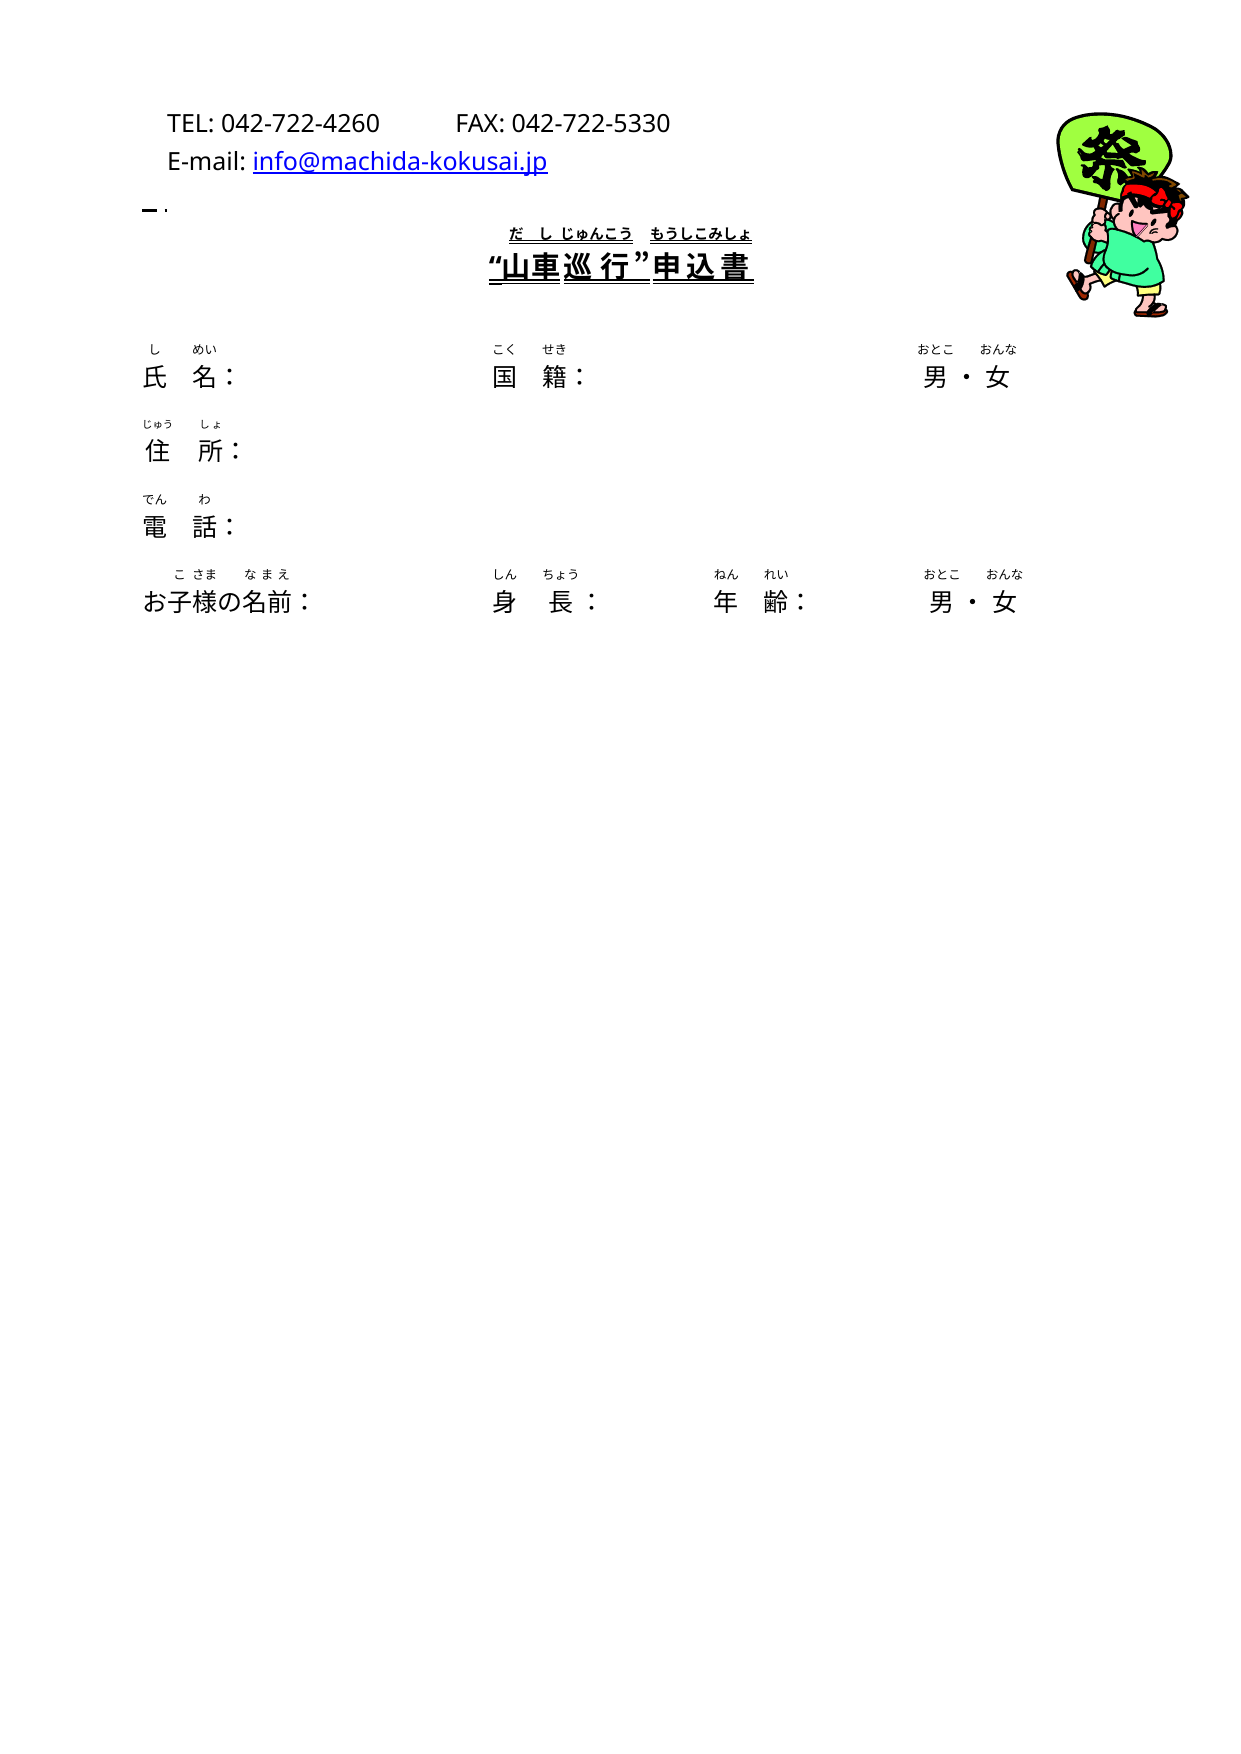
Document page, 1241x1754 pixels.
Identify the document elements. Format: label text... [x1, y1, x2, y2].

text TEL: 042-722-4260 FAX: 042-722-5330 [142, 104, 1098, 142]
text “” [142, 217, 1093, 292]
text E-mail: info@machida-kokusai.jp [142, 142, 1065, 179]
text ： [142, 479, 1098, 554]
text おの： ： ： ・ [142, 554, 1098, 629]
text ： [142, 404, 1098, 479]
text ： ： ・ [142, 329, 1098, 404]
